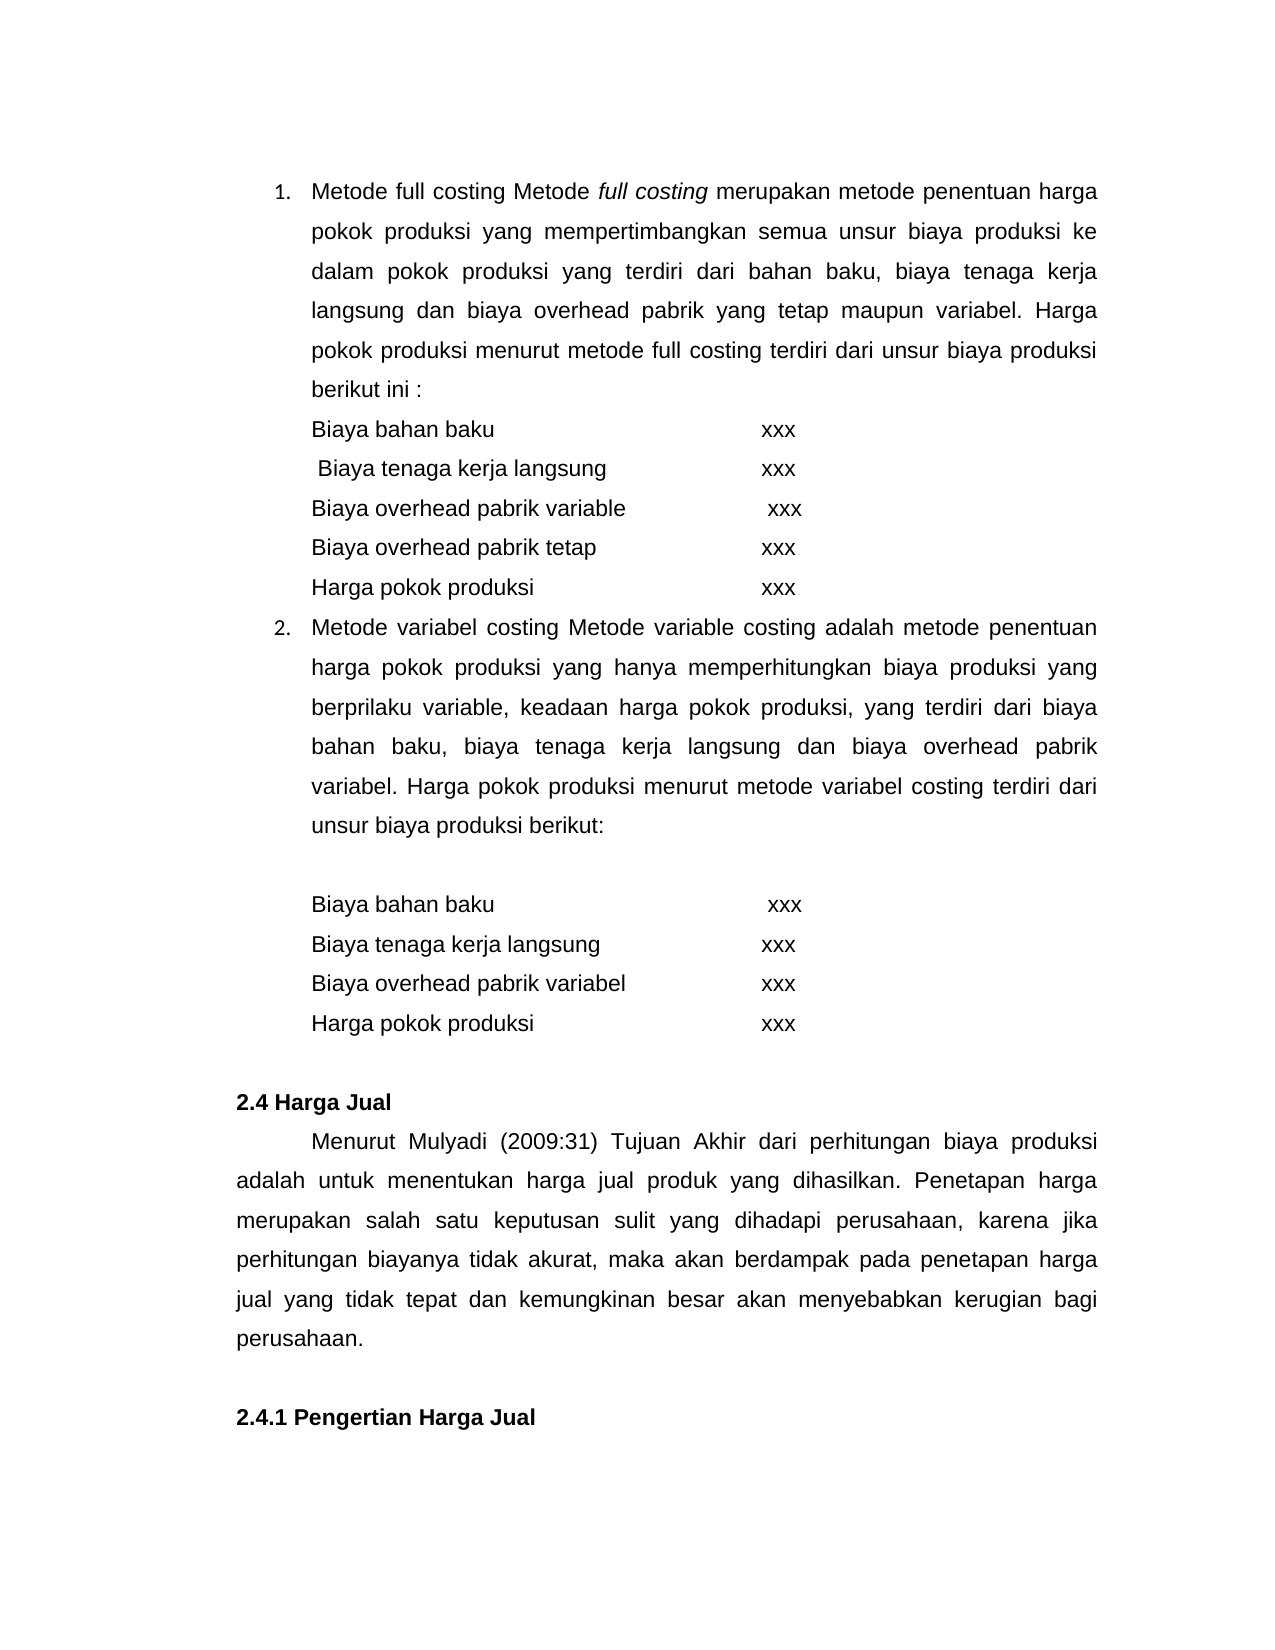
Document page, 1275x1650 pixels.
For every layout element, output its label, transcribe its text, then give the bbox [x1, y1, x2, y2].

text Biaya tenaga kerja langsung xxx [236, 931, 1098, 957]
list Biaya bahan baku xxx [311, 416, 1098, 442]
list Biaya tenaga kerja langsung xxx [311, 455, 1098, 482]
text 2.4.1 Pengertian Harga Jual [236, 1404, 1098, 1431]
text Menurut Mulyadi (2009:31) Tujuan Akhir dari perhitungan biaya produksi adalah untuk menentukan harga jual produk yang dihasilkan. Penetapan harga merupakan salah satu keputusan sulit yang dihadapi perusahaan, karena jika perhitungan biayanya tidak akurat, maka akan berdampak pada penetapan harga jual yang tidak tepat dan kemungkinan besar akan menyebabkan kerugian bagi perusahaan. [236, 1128, 1098, 1352]
list Metode full costing Metode full costing merupakan metode penentuan harga pokok produksi yang mempertimbangkan semua unsur biaya produksi ke dalam pokok produksi yang terdiri dari bahan baku, biaya tenaga kerja langsung dan biaya overhead pabrik yang tetap maupun variabel. Harga pokok produksi menurut metode full costing terdiri dari unsur biaya produksi berikut ini : [274, 177, 1098, 403]
text 2.4 Harga Jual [236, 1088, 1098, 1115]
list Biaya overhead pabrik tetap xxx [311, 534, 1098, 561]
text Biaya bahan baku xxx [311, 891, 1098, 917]
list Biaya overhead pabrik variable xxx [311, 495, 1098, 521]
text Biaya overhead pabrik variabel xxx [236, 970, 1098, 996]
list Metode variabel costing Metode variable costing adalah metode penentuan harga pokok produksi yang hanya memperhitungkan biaya produksi yang berprilaku variable, keadaan harga pokok produksi, yang terdiri dari biaya bahan baku, biaya tenaga kerja langsung dan biaya overhead pabrik variabel. Harga pokok produksi menurut metode variabel costing terdiri dari unsur biaya produksi berikut: [274, 613, 1098, 838]
list Harga pokok produksi xxx [311, 574, 1098, 600]
text Harga pokok produksi xxx [236, 1009, 1098, 1036]
